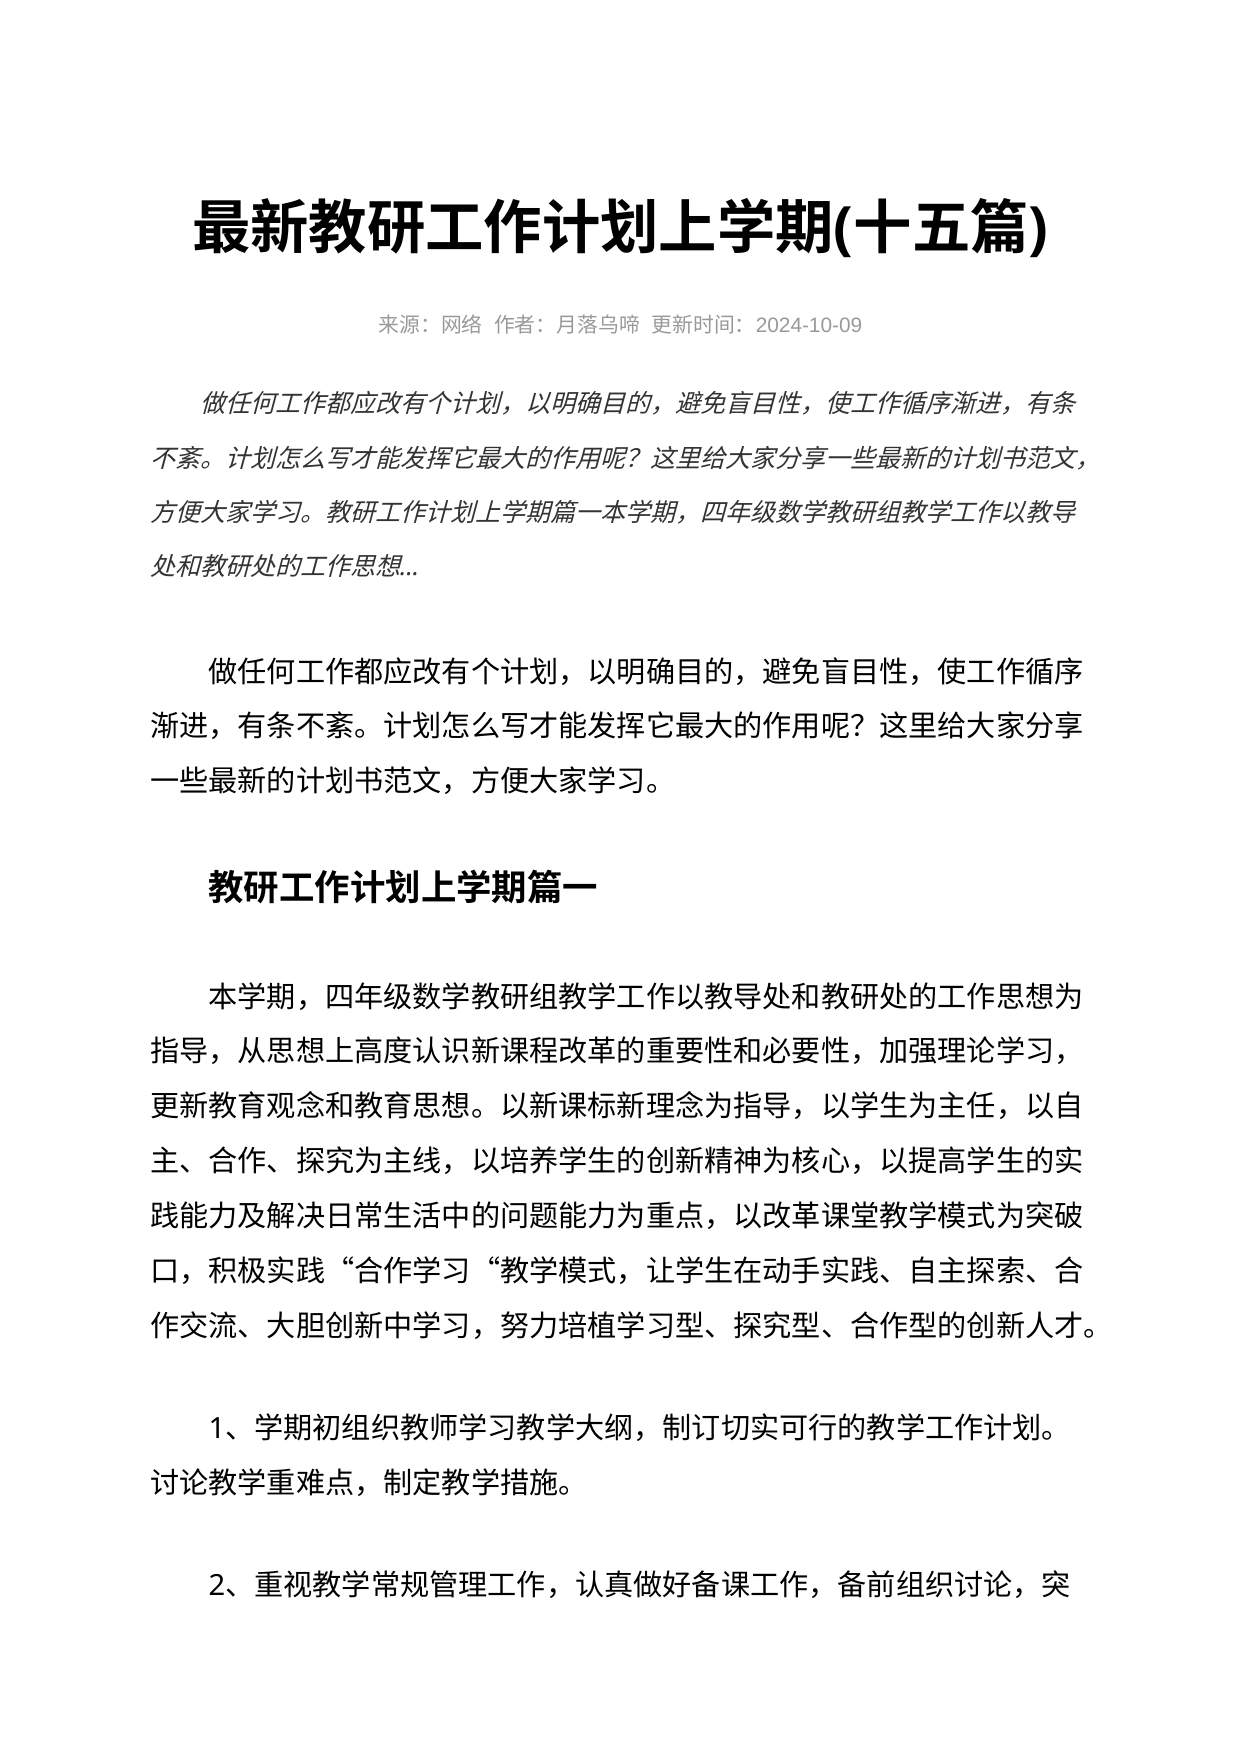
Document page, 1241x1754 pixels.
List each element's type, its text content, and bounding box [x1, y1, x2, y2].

text 1、学期初组织教师学习教学大纲，制订切实可行的教学工作计划。讨论教学重难点，制定教学措施。 [150, 1404, 1090, 1502]
text 教研工作计划上学期篇一 [150, 860, 1090, 911]
text 做任何工作都应改有个计划，以明确目的，避免盲目性，使工作循序渐进，有条不紊。计划怎么写才能发挥它最大的作用呢？这里给大家分享一些最新的计划书范文，方便大家学习。 [150, 648, 1090, 800]
subtitle 最新教研工作计划上学期(十五篇) [150, 181, 1090, 266]
text 做任何工作都应改有个计划，以明确目的，避免盲目性，使工作循序渐进，有条不紊。计划怎么写才能发挥它最大的作用呢？这里给大家分享一些最新的计划书范文，方便大家学习。教研工作计划上学期篇一本学期，四年级数学教研组教学工作以教导处和教研处的工作思想... [150, 384, 1090, 583]
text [150, 1561, 1090, 1603]
text 本学期，四年级数学教研组教学工作以教导处和教研处的工作思想为指导，从思想上高度认识新课程改革的重要性和必要性，加强理论学习，更新教育观念和教育思想。以新课标新理念为指导，以学生为主任，以自主、合作、探究为主线，以培养学生的创新精神为核心，以提高学生的实践能力及解决日常生活中的问题能力为重点，以改革课堂教学模式为突破口，积极实践“合作学习“教学模式，让学生在动手实践、自主探索、合作交流、大胆创新中学习，努力培植学习型、探究型、合作型的创新人才。 [150, 973, 1090, 1345]
text 来源：网络 作者：月落乌啼 更新时间：2024-10-09 [150, 313, 1090, 337]
